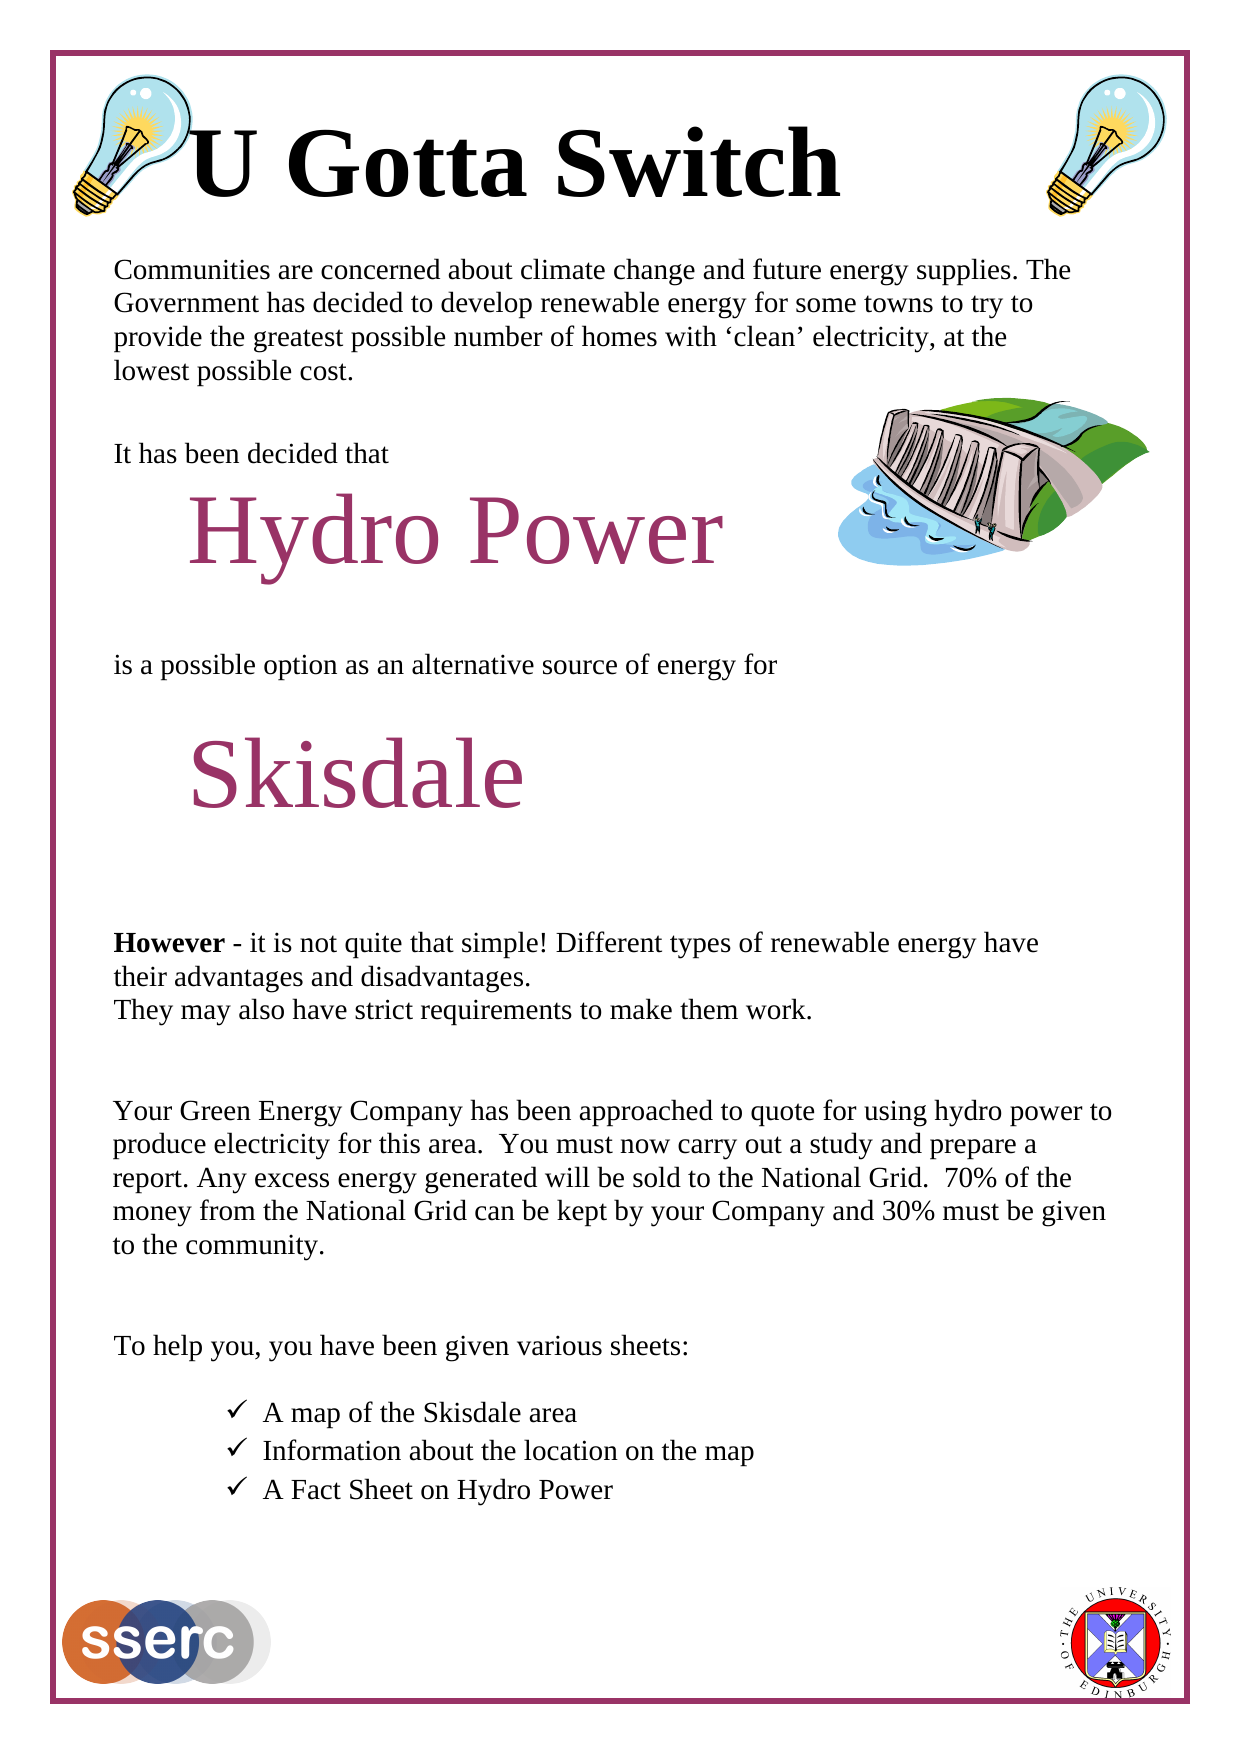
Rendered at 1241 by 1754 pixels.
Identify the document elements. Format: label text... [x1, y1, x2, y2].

text Your Green Energy Company has been approached to quote for using hydro power to produce electricity for this area. You must now carry out a study and prepare a report. Any excess energy generated will be sold to the National Grid. 70% of the money from the National Grid can be kept by your Company and 30% must be given to the community. [112, 1093, 1113, 1261]
text Skisdale [187, 714, 1150, 829]
list A map of the Skisdale area [225, 1395, 1078, 1428]
text To help you, you have been given various sheets: [113, 1328, 1078, 1361]
text Communities are concerned about climate change and future energy supplies. The Government has decided to develop renewable energy for some towns to try to provide the greatest possible number of homes with ‘clean’ electricity, at the lowest possible cost. [113, 252, 1078, 386]
text They may also have strict requirements to make them work. [113, 992, 1078, 1026]
picture [62, 1600, 271, 1684]
text However - it is not quite that simple! Different types of renewable energy have their advantages and disadvantages. [113, 925, 1078, 992]
list Information about the location on the map [225, 1433, 1078, 1467]
subtitle Hydro Power [187, 470, 1078, 585]
picture [1060, 1587, 1171, 1698]
text is a possible option as an alternative source of energy for [113, 647, 1150, 681]
list A Fact Sheet on Hydro Power [225, 1472, 1078, 1506]
subtitle It has been decided that [113, 436, 880, 470]
